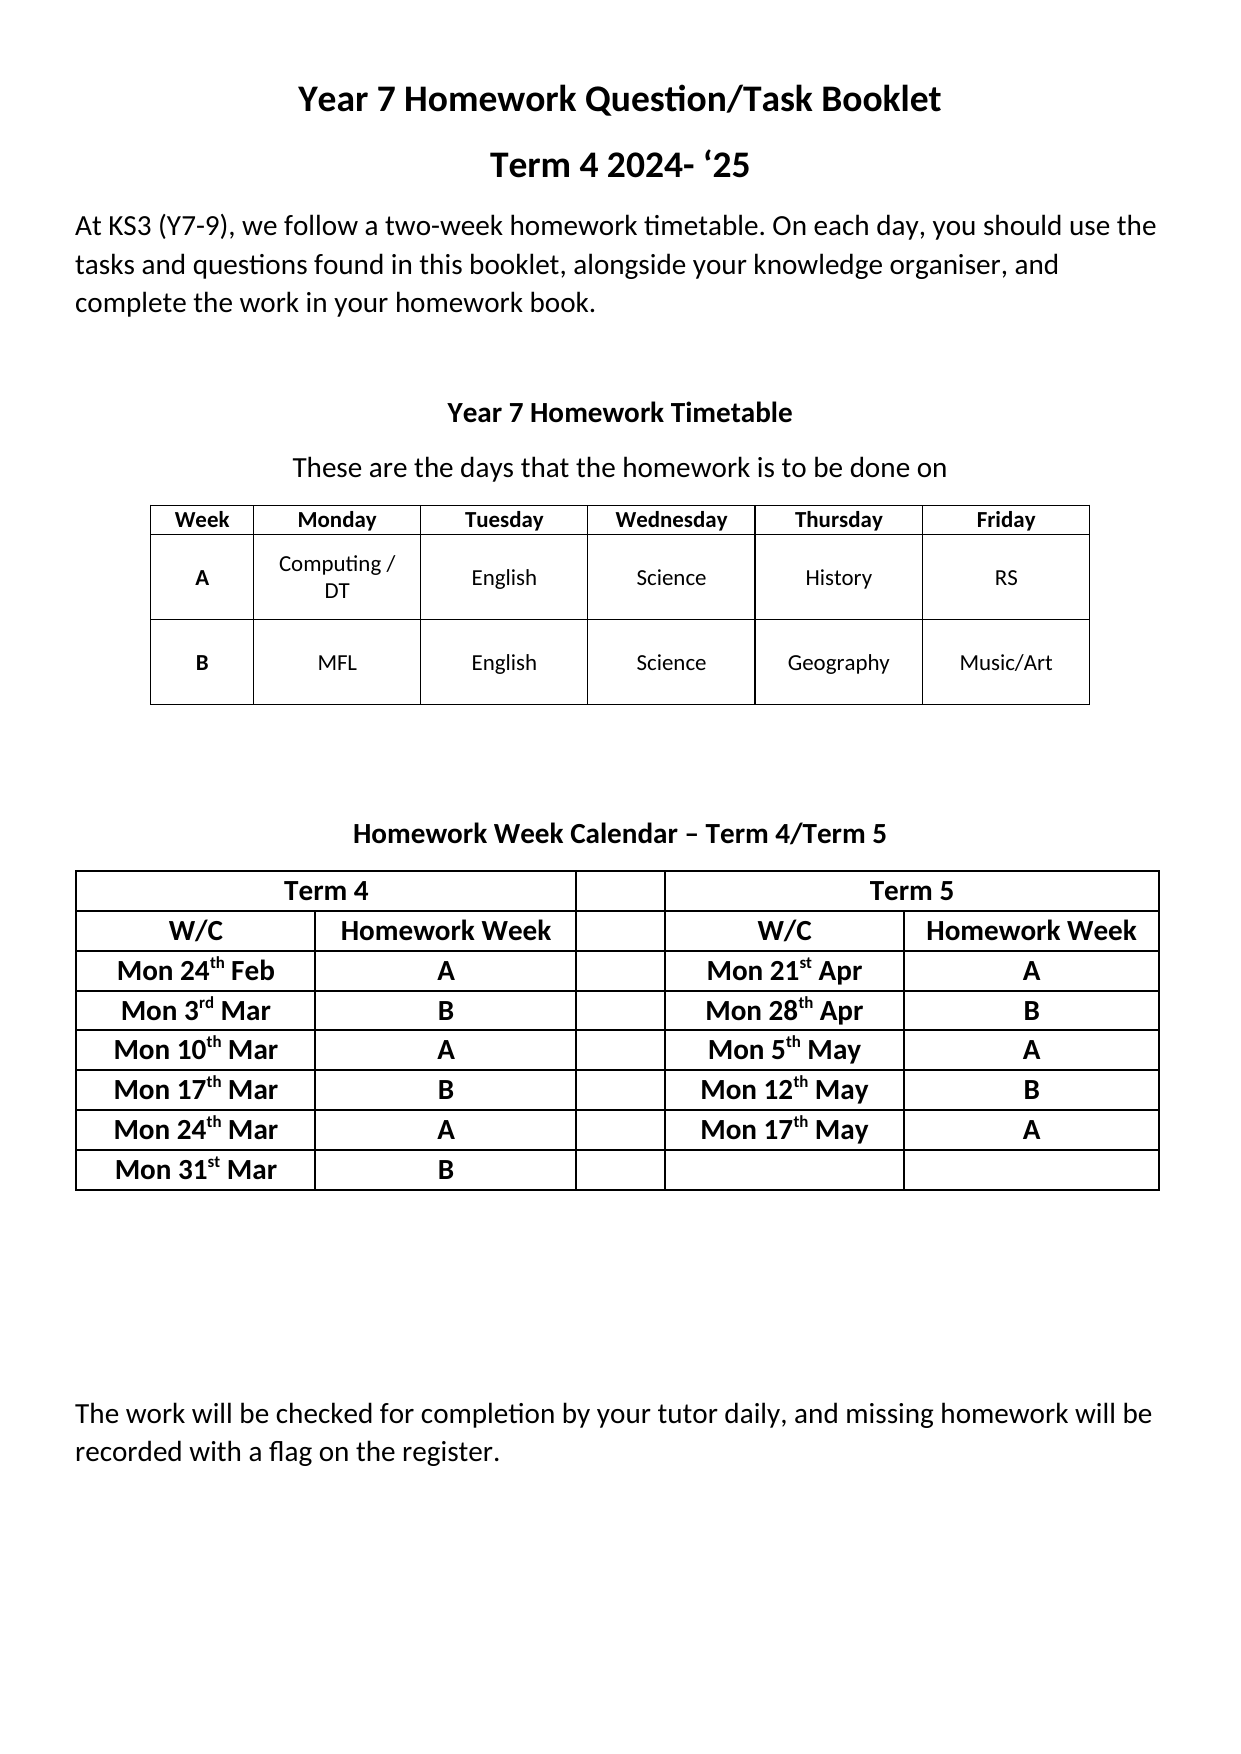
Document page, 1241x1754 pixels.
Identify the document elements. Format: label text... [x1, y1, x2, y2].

table_cell [577, 912, 664, 950]
text Homework Week Calendar – Term 4/Term 5 [75, 815, 1165, 851]
table_cell [577, 992, 664, 1029]
table_cell Science [588, 535, 754, 619]
table_cell B [316, 1071, 575, 1109]
table_cell Homework Week [316, 912, 575, 950]
table_cell Mon 12th May [666, 1071, 903, 1109]
table_cell Music/Art [923, 620, 1089, 704]
table_cell A [316, 1031, 575, 1069]
table_cell [577, 1071, 664, 1109]
table_cell MFL [254, 620, 420, 704]
table_cell Computing / DT [254, 535, 420, 619]
table_cell Mon 10th Mar [77, 1031, 314, 1069]
table_cell [905, 1151, 1158, 1189]
table_cell A [905, 952, 1158, 989]
table_cell Mon 17th May [666, 1111, 903, 1149]
table_cell English [421, 535, 587, 619]
table_header [577, 872, 664, 910]
table_header Thursday [756, 506, 922, 534]
table_cell W/C [77, 912, 314, 950]
table_cell Mon 24th Feb [77, 952, 314, 989]
text Year 7 Homework Timetable [75, 394, 1165, 430]
table_cell A [905, 1031, 1158, 1069]
table_cell Mon 17th Mar [77, 1071, 314, 1109]
table_cell RS [923, 535, 1089, 619]
table_cell Mon 5th May [666, 1031, 903, 1069]
table_cell [666, 1151, 903, 1189]
table_cell A [316, 1111, 575, 1149]
text At KS3 (Y7-9), we follow a two-week homework timetable. On each day, you should use the tasks and questions found in this booklet, alongside your knowledge organiser, and complete the work in your homework book. [75, 207, 1165, 320]
table_header Wednesday [588, 506, 754, 534]
table_cell Mon 3rd Mar [77, 992, 314, 1029]
table_cell English [421, 620, 587, 704]
table_cell Homework Week [905, 912, 1158, 950]
table_cell [577, 952, 664, 989]
table_header Term 5 [666, 872, 1158, 910]
table_header Week [151, 506, 253, 534]
table_header Term 4 [77, 872, 575, 910]
table_cell [577, 1031, 664, 1069]
text Year 7 Homework Question/Task Booklet [75, 75, 1165, 121]
text The work will be checked for completion by your tutor daily, and missing homework will be recorded with a flag on the register. [75, 1395, 1165, 1469]
table_cell Science [588, 620, 754, 704]
table_cell [577, 1111, 664, 1149]
table_cell A [151, 535, 253, 619]
table_cell B [316, 1151, 575, 1189]
table_cell W/C [666, 912, 903, 950]
table_cell Mon 21st Apr [666, 952, 903, 989]
table_cell [577, 1151, 664, 1189]
table_cell History [756, 535, 922, 619]
table_cell B [905, 1071, 1158, 1109]
table_cell B [151, 620, 253, 704]
table_cell Geography [756, 620, 922, 704]
table_header Monday [254, 506, 420, 534]
table_cell B [905, 992, 1158, 1029]
table_cell Mon 28th Apr [666, 992, 903, 1029]
table_cell Mon 24th Mar [77, 1111, 314, 1149]
text These are the days that the homework is to be done on [75, 449, 1165, 485]
table_cell A [316, 952, 575, 989]
table_cell A [905, 1111, 1158, 1149]
table_header Friday [923, 506, 1089, 534]
table_cell B [316, 992, 575, 1029]
text Term 4 2024- ‘25 [75, 141, 1165, 187]
table_cell Mon 31st Mar [77, 1151, 314, 1189]
table_header Tuesday [421, 506, 587, 534]
